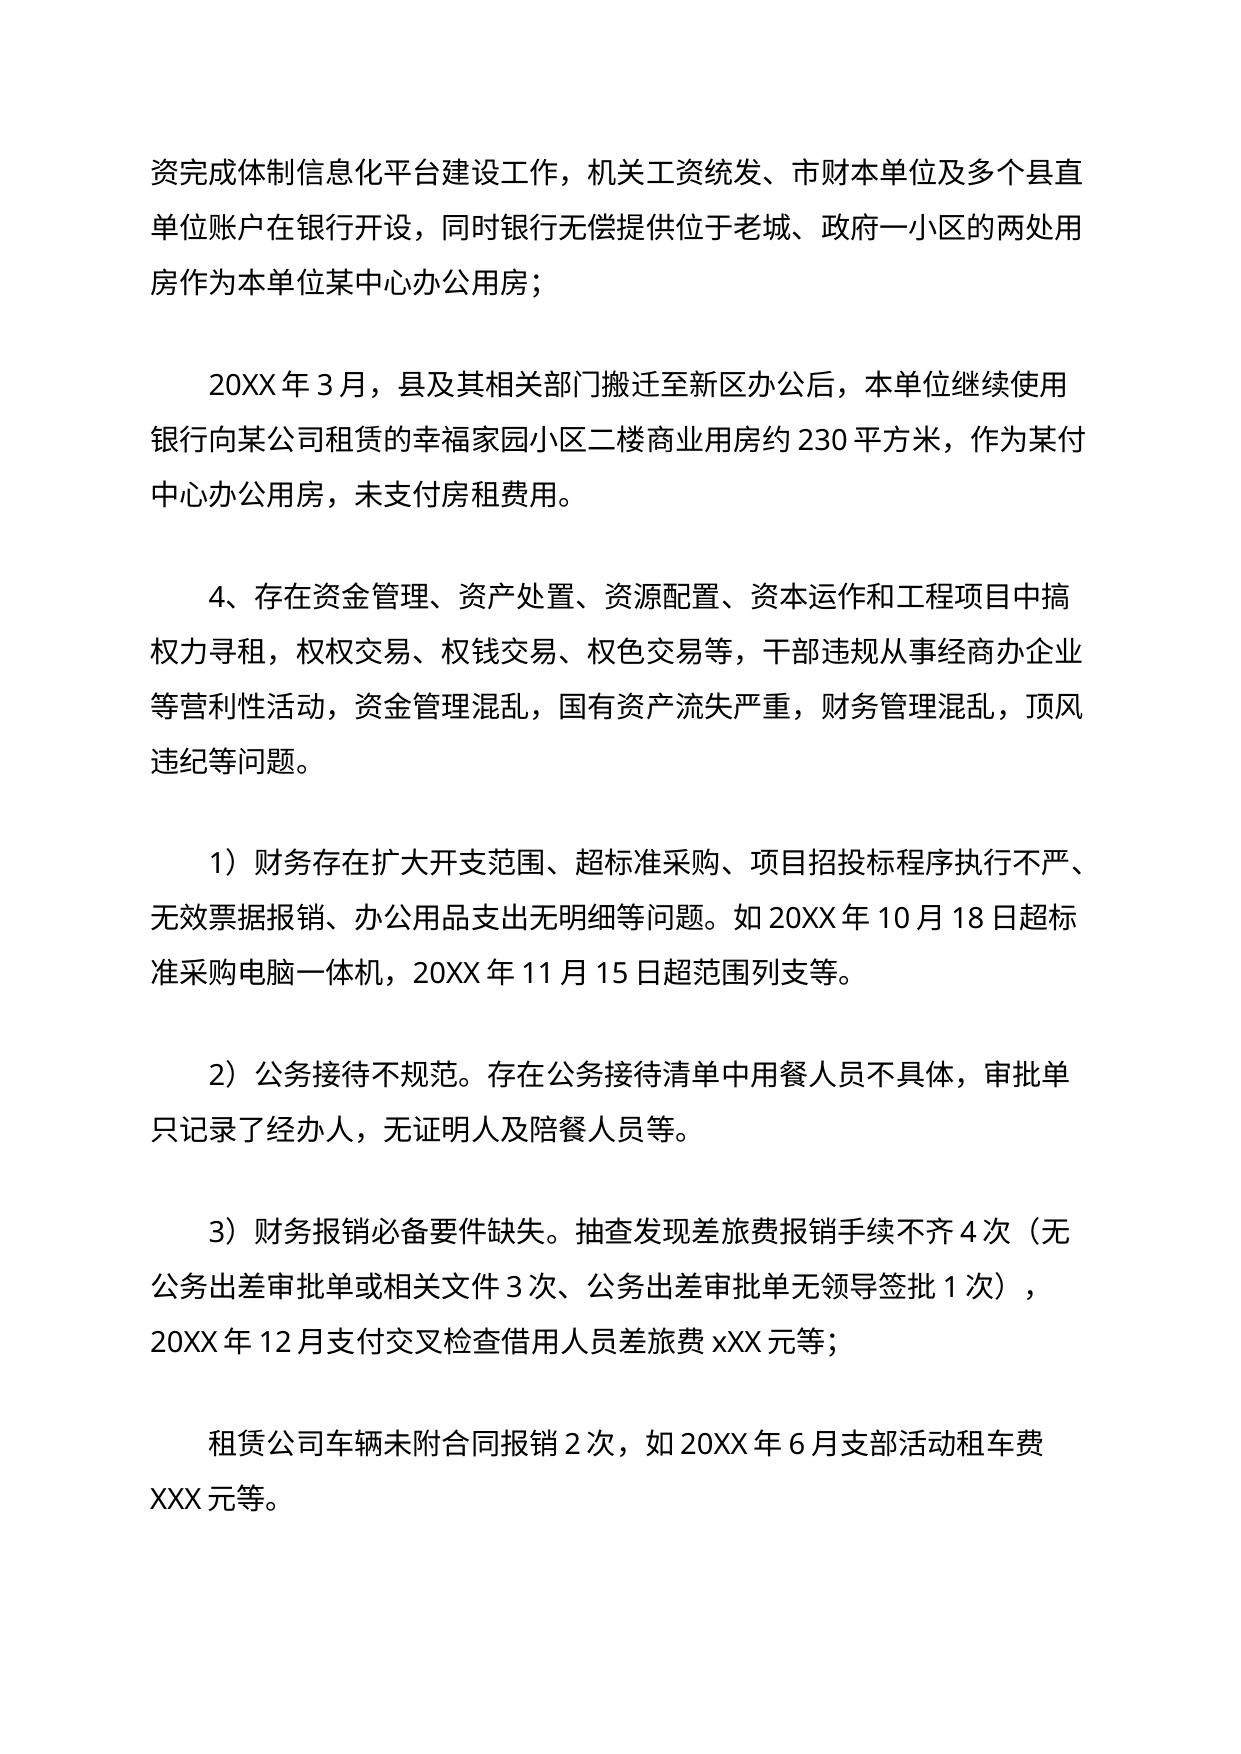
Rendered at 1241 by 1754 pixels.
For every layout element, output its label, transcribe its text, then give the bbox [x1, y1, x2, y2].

text 租赁公司车辆未附合同报销2次，如20XX年6月支部活动租车费XXX元等。 [150, 1421, 1090, 1518]
text 20XX年3月，县及其相关部门搬迁至新区办公后，本单位继续使用银行向某公司租赁的幸福家园小区二楼商业用房约230平方米，作为某付中心办公用房，未支付房租费用。 [150, 362, 1090, 514]
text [150, 150, 1090, 302]
text 4、存在资金管理、资产处置、资源配置、资本运作和工程项目中搞权力寻租，权权交易、权钱交易、权色交易等，干部违规从事经商办企业等营利性活动，资金管理混乱，国有资产流失严重，财务管理混乱，顶风违纪等问题。 [150, 573, 1090, 780]
text 1）财务存在扩大开支范围、超标准采购、项目招投标程序执行不严、无效票据报销、办公用品支出无明细等问题。如20XX年10月18日超标准采购电脑一体机，20XX年11月15日超范围列支等。 [150, 840, 1090, 992]
text 2）公务接待不规范。存在公务接待清单中用餐人员不具体，审批单只记录了经办人，无证明人及陪餐人员等。 [150, 1052, 1090, 1149]
text 3）财务报销必备要件缺失。抽查发现差旅费报销手续不齐4次（无公务出差审批单或相关文件3次、公务出差审批单无领导签批1次），20XX年12月支付交叉检查借用人员差旅费xXX元等； [150, 1209, 1090, 1361]
